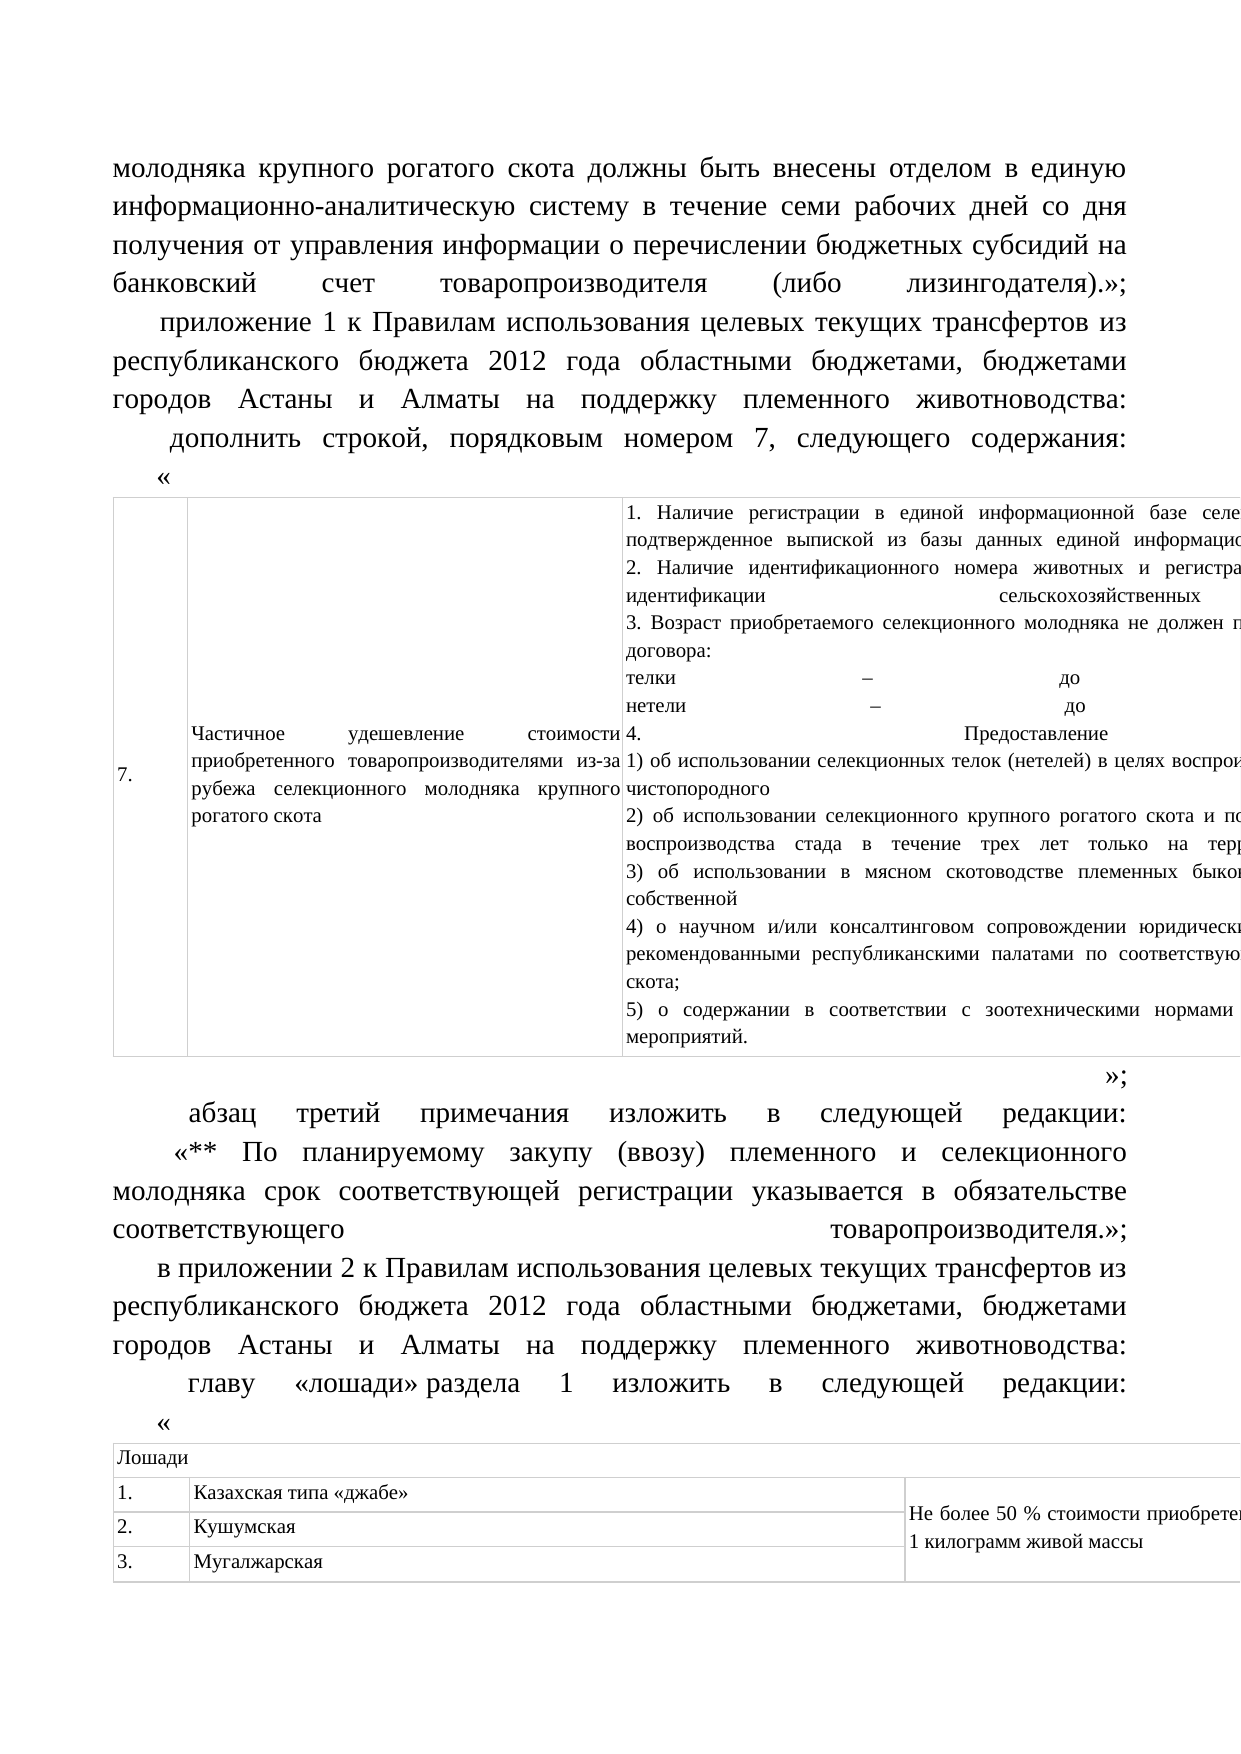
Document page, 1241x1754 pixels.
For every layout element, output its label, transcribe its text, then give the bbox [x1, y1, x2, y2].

table_cell 1. [114, 1478, 189, 1511]
table_cell 3. [114, 1547, 189, 1581]
table_header 1. Наличие регистрации в единой информационной базе селекционной и племенной работы, подтвержденное выпиской из базы данных единой информационной аналитической системы.** 2. Наличие идентификационного номера животных и регистрации в единой базе данных по идентификации сельскохозяйственных животных.** 3. Возраст приобретаемого селекционного молодняка не должен превышать на момент заключения договора: телки – до 18 месяцев; нетели – до 26 месяцев. 4. Предоставление обязательств: 1) об использовании селекционных телок (нетелей) в целях воспроизводства не менее двух лет путем чистопородного разведения; 2) об использовании селекционного крупного рогатого скота и полученного от него приплода для воспроизводства стада в течение трех лет только на территории Республики Казахстан; 3) об использовании в мясном скотоводстве племенных быков-производителей, оцененных по собственной продуктивности; 4) о научном и/или консалтинговом сопровождении юридическими и/или физическими лицами, рекомендованными республиканскими палатами по соответствующим породам крупного рогатого скота; 5) о содержании в соответствии с зоотехническими нормами и осуществлении ветеринарных мероприятий. [623, 498, 1240, 1056]
table_header Частичное удешевление стоимости приобретенного товаропроизводителями из-за рубежа селекционного молодняка крупного рогатого скота [188, 498, 622, 1056]
table_cell Не более 50 % стоимости приобретения, но не более 118 тенге за 1 килограмм живой массы [906, 1478, 1240, 1581]
table_header 7. [114, 498, 187, 1056]
table_cell Мугалжарская [190, 1547, 904, 1581]
table_cell Кушумская [190, 1513, 904, 1546]
table_cell 2. [114, 1513, 189, 1546]
text »; абзац третий примечания изложить в следующей редакции: «** По планируемому закупу (ввозу) племенного и селекционного молодняка срок соответствующей регистрации указывается в обязательстве соответствующего товаропроизводителя.»; в приложении 2 к Правилам использования целевых текущих трансфертов из республиканского бюджета 2012 года областными бюджетами, бюджетами городов Астаны и Алматы на поддержку племенного животноводства: главу «лошади» раздела 1 изложить в следующей редакции: « [112, 1057, 1128, 1437]
table_cell Казахская типа «джабе» [190, 1478, 904, 1511]
table_header Лошади [114, 1444, 1240, 1477]
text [112, 150, 1128, 492]
